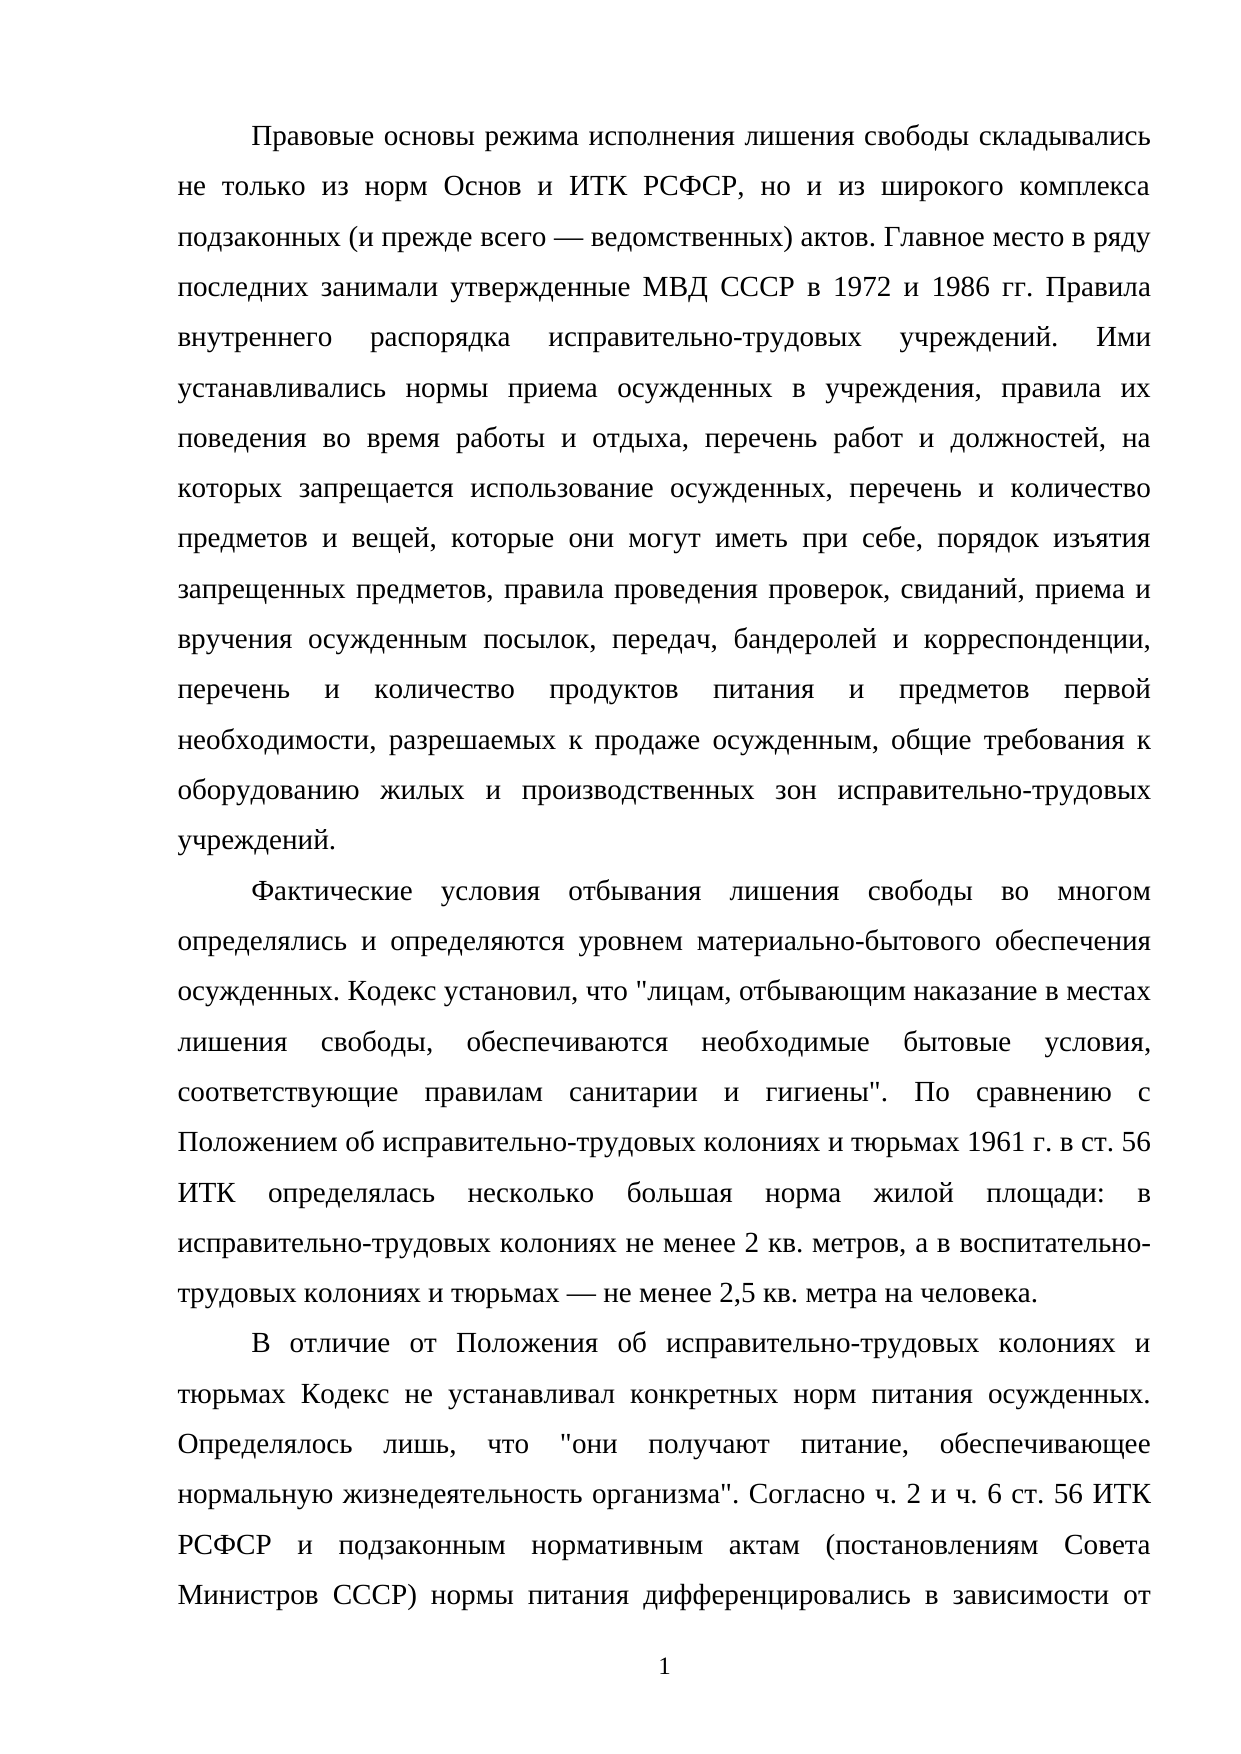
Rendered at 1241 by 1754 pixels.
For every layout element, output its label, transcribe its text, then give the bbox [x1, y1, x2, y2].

text Фактические условия отбывания лишения свободы во многом определялись и определяются уровнем материально-бытового обеспечения осужденных. Кодекс установил, что "лицам, отбывающим наказание в местах лишения свободы, обеспечиваются необходимые бытовые условия, соответствующие правилам санитарии и гигиены". По сравнению с Положением об исправительно-трудовых колониях и тюрьмах . в ст. 56 ИТК определялась несколько большая норма жилой площади: в исправительно-трудовых колониях не менее , а в воспитательно-трудовых колониях и тюрьмах — не менее на человека. [177, 873, 1152, 1309]
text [177, 1326, 1152, 1611]
text Правовые основы режима исполнения лишения свободы складывались не только из норм Основ и ИТК РСФСР, но и из широкого комплекса подзаконных (и прежде всего — ведомственных) актов. Главное место в ряду последних занимали утвержденные МВД СССР в 1972 и 1986 гг. Правила внутреннего распорядка исправительно-трудовых учреждений. Ими устанавливались нормы приема осужденных в учреждения, правила их поведения во время работы и отдыха, перечень работ и должностей, на которых запрещается использование осужденных, перечень и количество предметов и вещей, которые они могут иметь при себе, порядок изъятия запрещенных предметов, правила проведения проверок, свиданий, приема и вручения осужденным посылок, передач, бандеролей и корреспонденции, перечень и количество продуктов питания и предметов первой необходимости, разрешаемых к продаже осужденным, общие требования к оборудованию жилых и производственных зон исправительно-трудовых учреждений. [177, 118, 1152, 856]
